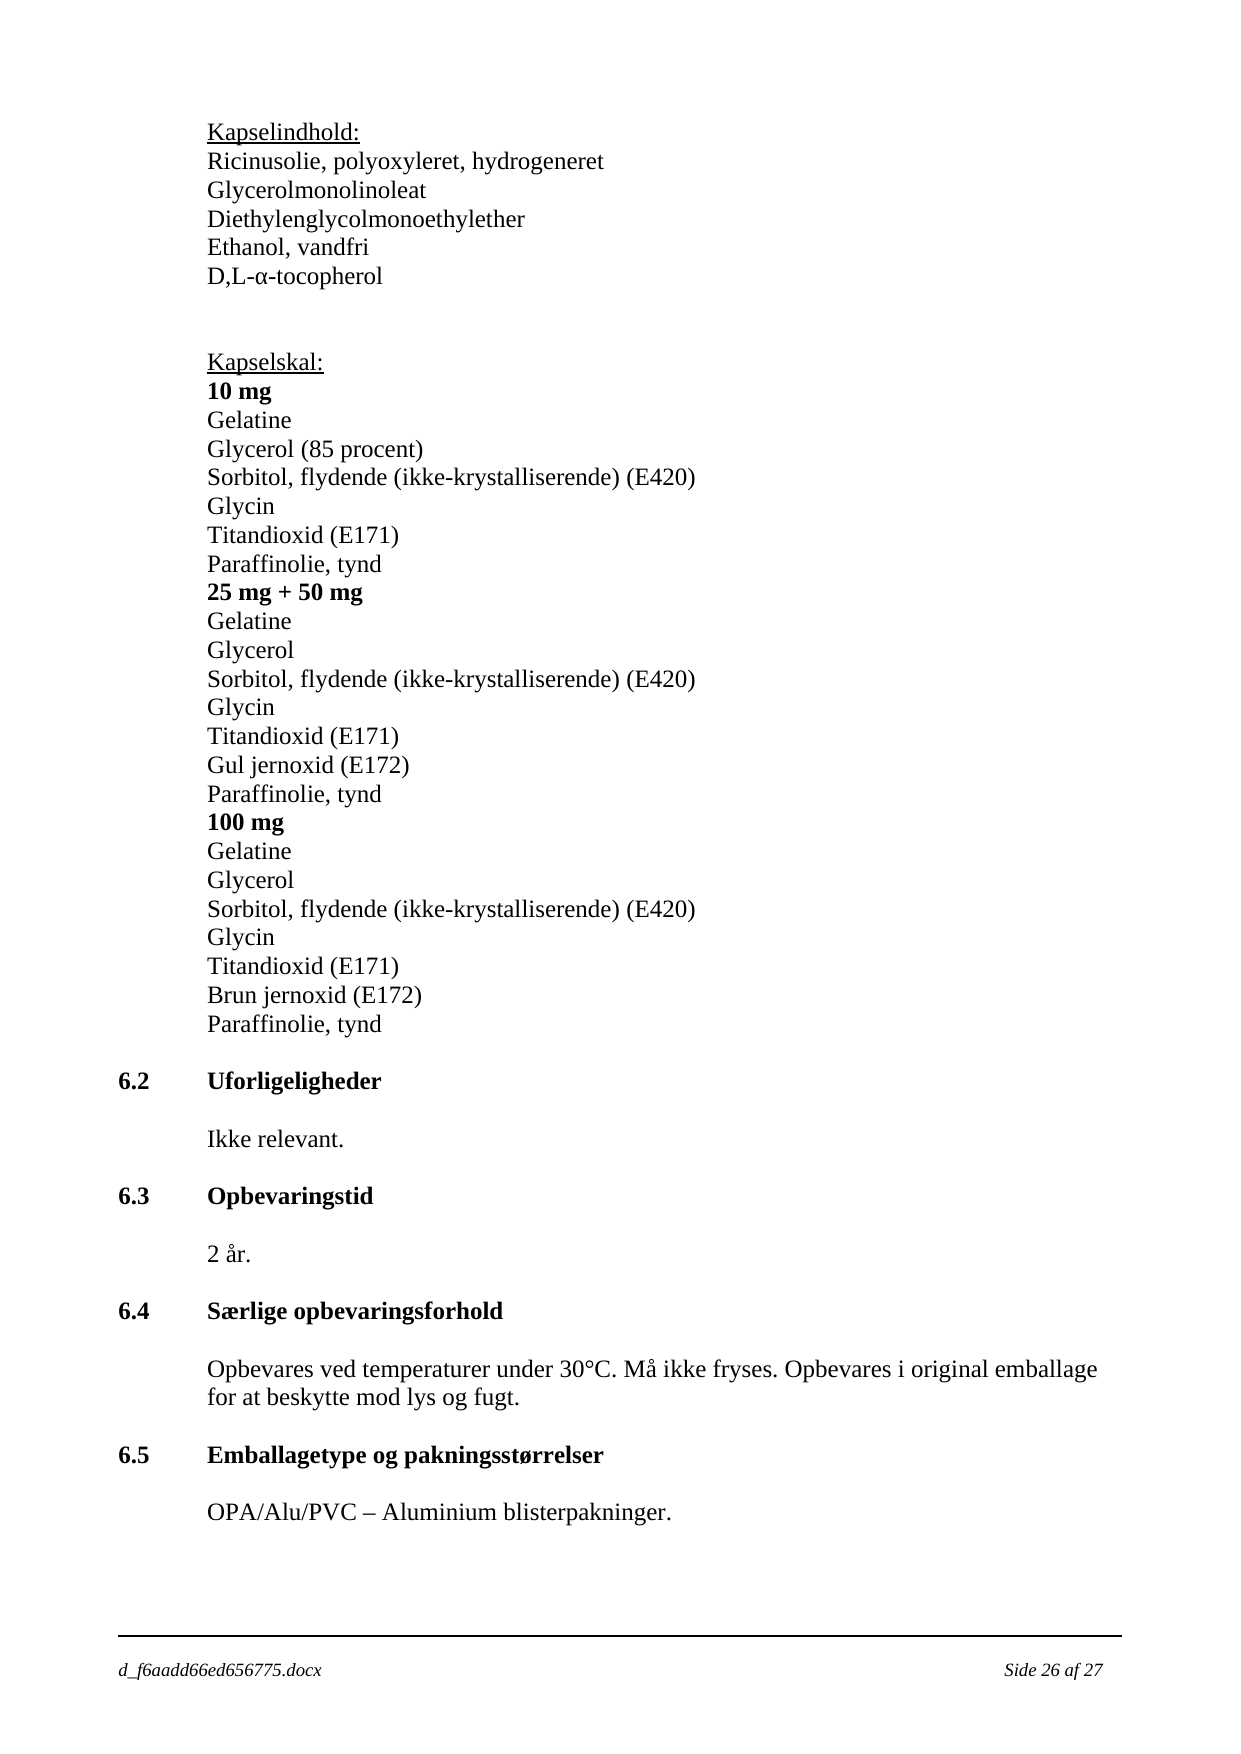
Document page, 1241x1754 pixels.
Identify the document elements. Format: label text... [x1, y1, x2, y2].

text Sorbitol, flydende (ikke-krystalliserende) (E420) [118, 894, 1122, 922]
text 6.4 Særlige opbevaringsforhold [118, 1296, 1122, 1325]
text Sorbitol, flydende (ikke-krystalliserende) (E420) [118, 664, 1122, 692]
text Paraffinolie, tynd [118, 549, 1122, 577]
text Titandioxid (E171) [118, 721, 1122, 750]
text 6.3 Opbevaringstid [118, 1181, 1122, 1210]
text 25 mg + 50 mg [118, 577, 1122, 606]
text Kapselindhold: [118, 117, 1122, 146]
text Ethanol, vandfri [118, 232, 1122, 261]
text 10 mg [118, 376, 1122, 405]
text 6.2 Uforligeligheder [118, 1066, 1122, 1095]
text Ikke relevant. [118, 1124, 1122, 1152]
text Glycerol (85 procent) [118, 434, 1122, 462]
text Gul jernoxid (E172) [118, 750, 1122, 779]
text Kapselskal: [118, 347, 1122, 376]
text D,L-α-tocopherol [118, 261, 1122, 290]
text Titandioxid (E171) [118, 520, 1122, 549]
text Glycin [118, 922, 1122, 951]
text Paraffinolie, tynd [118, 1009, 1122, 1037]
text Titandioxid (E171) [118, 951, 1122, 980]
text Gelatine [118, 836, 1122, 865]
text Glycerol [118, 635, 1122, 664]
text Glycin [118, 491, 1122, 520]
text Glycin [118, 692, 1122, 721]
text Gelatine [118, 405, 1122, 434]
text Sorbitol, flydende (ikke-krystalliserende) (E420) [118, 462, 1122, 491]
text Diethylenglycolmonoethylether [118, 204, 1122, 232]
text Glycerolmonolinoleat [118, 175, 1122, 204]
text 100 mg [118, 807, 1122, 836]
text Opbevares ved temperaturer under 30°C. Må ikke fryses. Opbevares i original emballage for at beskytte mod lys og fugt. [118, 1354, 1122, 1411]
text Paraffinolie, tynd [118, 779, 1122, 807]
text Brun jernoxid (E172) [118, 980, 1122, 1009]
text 6.5 Emballagetype og pakningsstørrelser [118, 1440, 1122, 1469]
text Ricinusolie, polyoxyleret, hydrogeneret [118, 146, 1122, 175]
text Gelatine [118, 606, 1122, 635]
text 2 år. [118, 1239, 1122, 1267]
text OPA/Alu/PVC – Aluminium blisterpakninger. [118, 1497, 1122, 1526]
text Glycerol [118, 865, 1122, 894]
